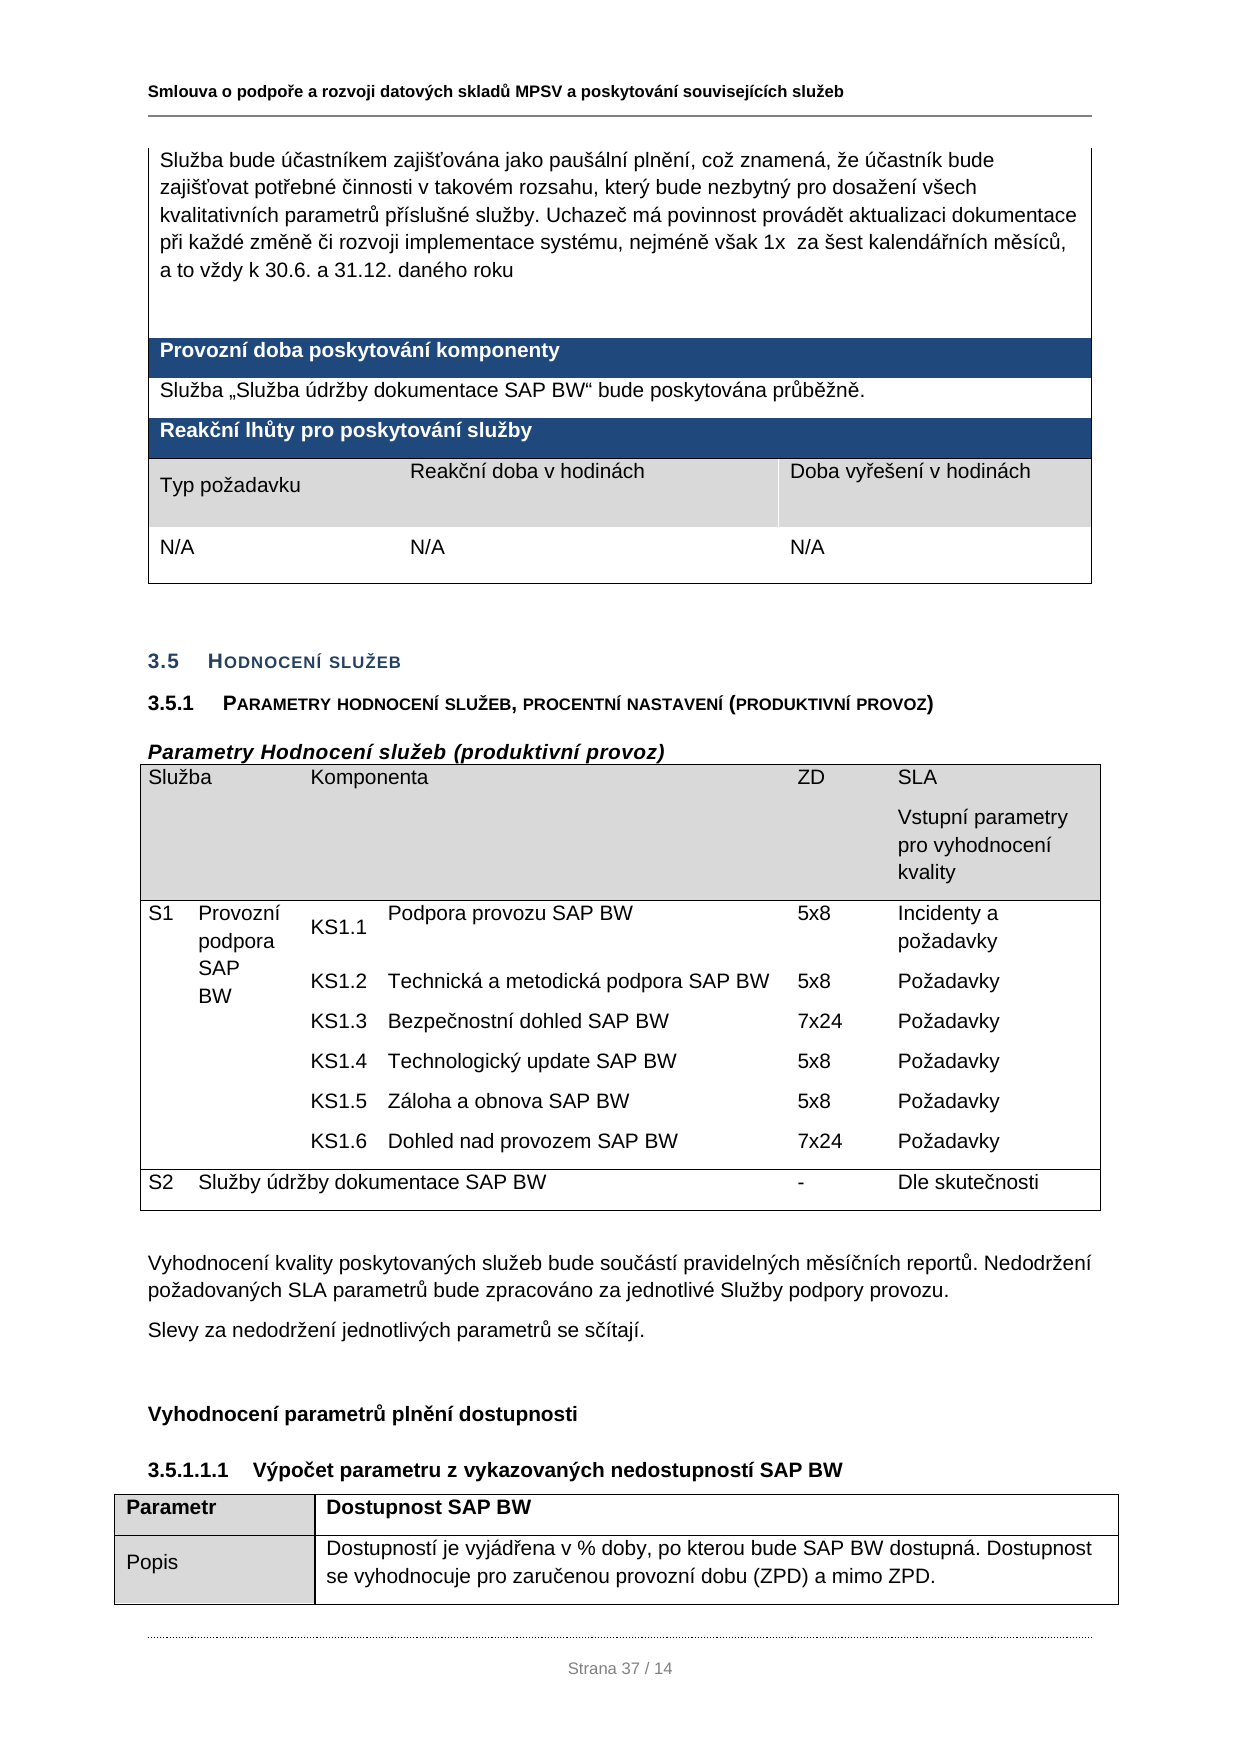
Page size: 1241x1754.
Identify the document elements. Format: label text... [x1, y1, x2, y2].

text Vyhodnocení parametrů plnění dostupnosti [148, 1398, 1093, 1427]
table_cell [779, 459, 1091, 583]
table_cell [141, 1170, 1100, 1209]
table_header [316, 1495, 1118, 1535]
text Slevy za nedodržení jednotlivých parametrů se sčítají. [148, 1318, 1092, 1342]
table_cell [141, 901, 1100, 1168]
text Vyhodnocení kvality poskytovaných služeb bude součástí pravidelných měsíčních reportů. Nedodržení požadovaných SLA parametrů bude zpracováno za jednotlivé Služby podpory provozu. [148, 1251, 1092, 1302]
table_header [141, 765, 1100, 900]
subtitle Parametry hodnocení služeb, procentní nastavení (produktivní provoz) [148, 686, 1092, 715]
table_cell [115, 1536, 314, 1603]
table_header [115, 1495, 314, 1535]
subtitle Výpočet parametru z vykazovaných nedostupností SAP BW [148, 1452, 1092, 1481]
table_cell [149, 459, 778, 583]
subtitle Parametry Hodnocení služeb (produktivní provoz) [148, 740, 1092, 764]
subtitle Hodnocení služeb [148, 649, 1092, 673]
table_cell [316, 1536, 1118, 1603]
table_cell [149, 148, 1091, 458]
